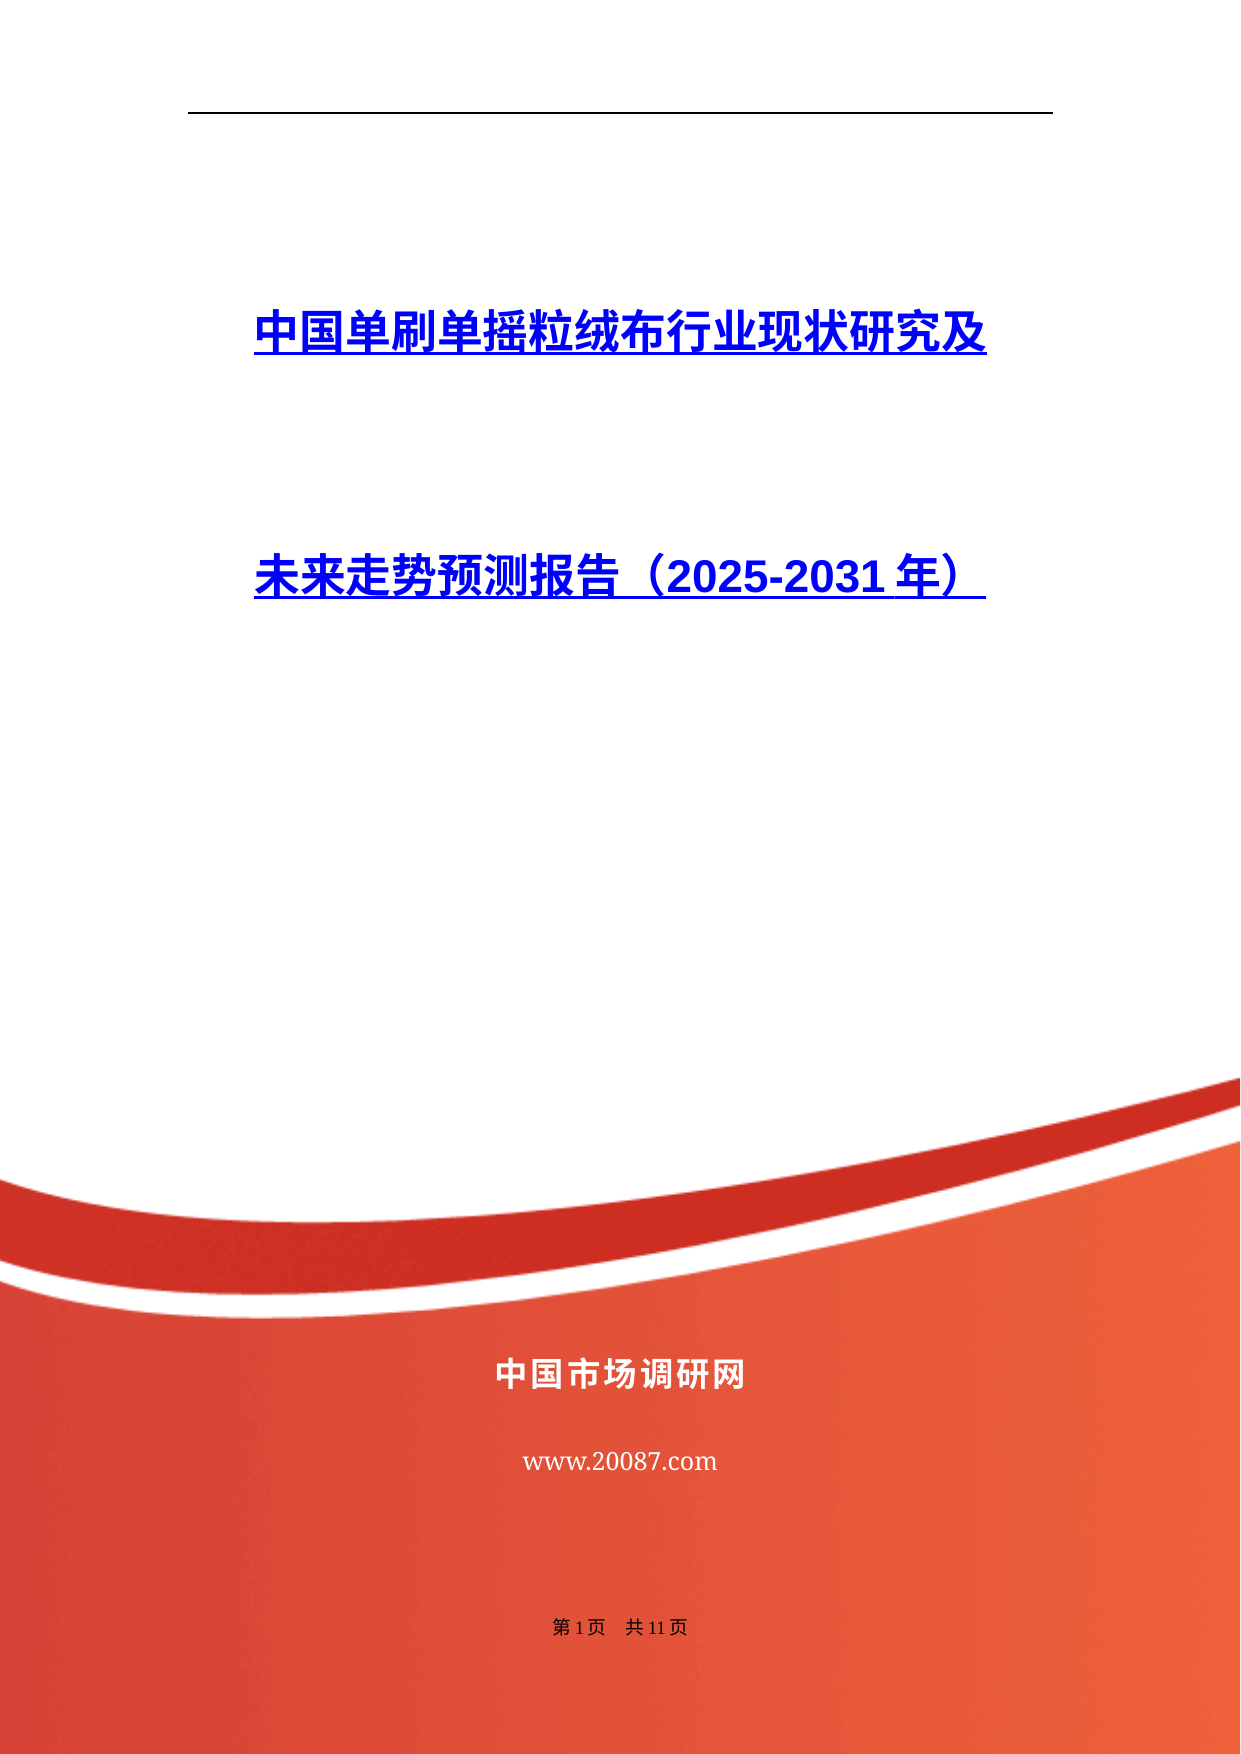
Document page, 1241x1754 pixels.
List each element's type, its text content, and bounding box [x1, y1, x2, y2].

picture [0, 1006, 1241, 1754]
text www.20087.com [187, 1428, 1053, 1493]
table_header 中国单刷单摇粒绒布行业现状研究及未来走势预测报告（2025-2031年） [188, 207, 1053, 773]
subtitle 中国市场调研网 [187, 1339, 1053, 1404]
